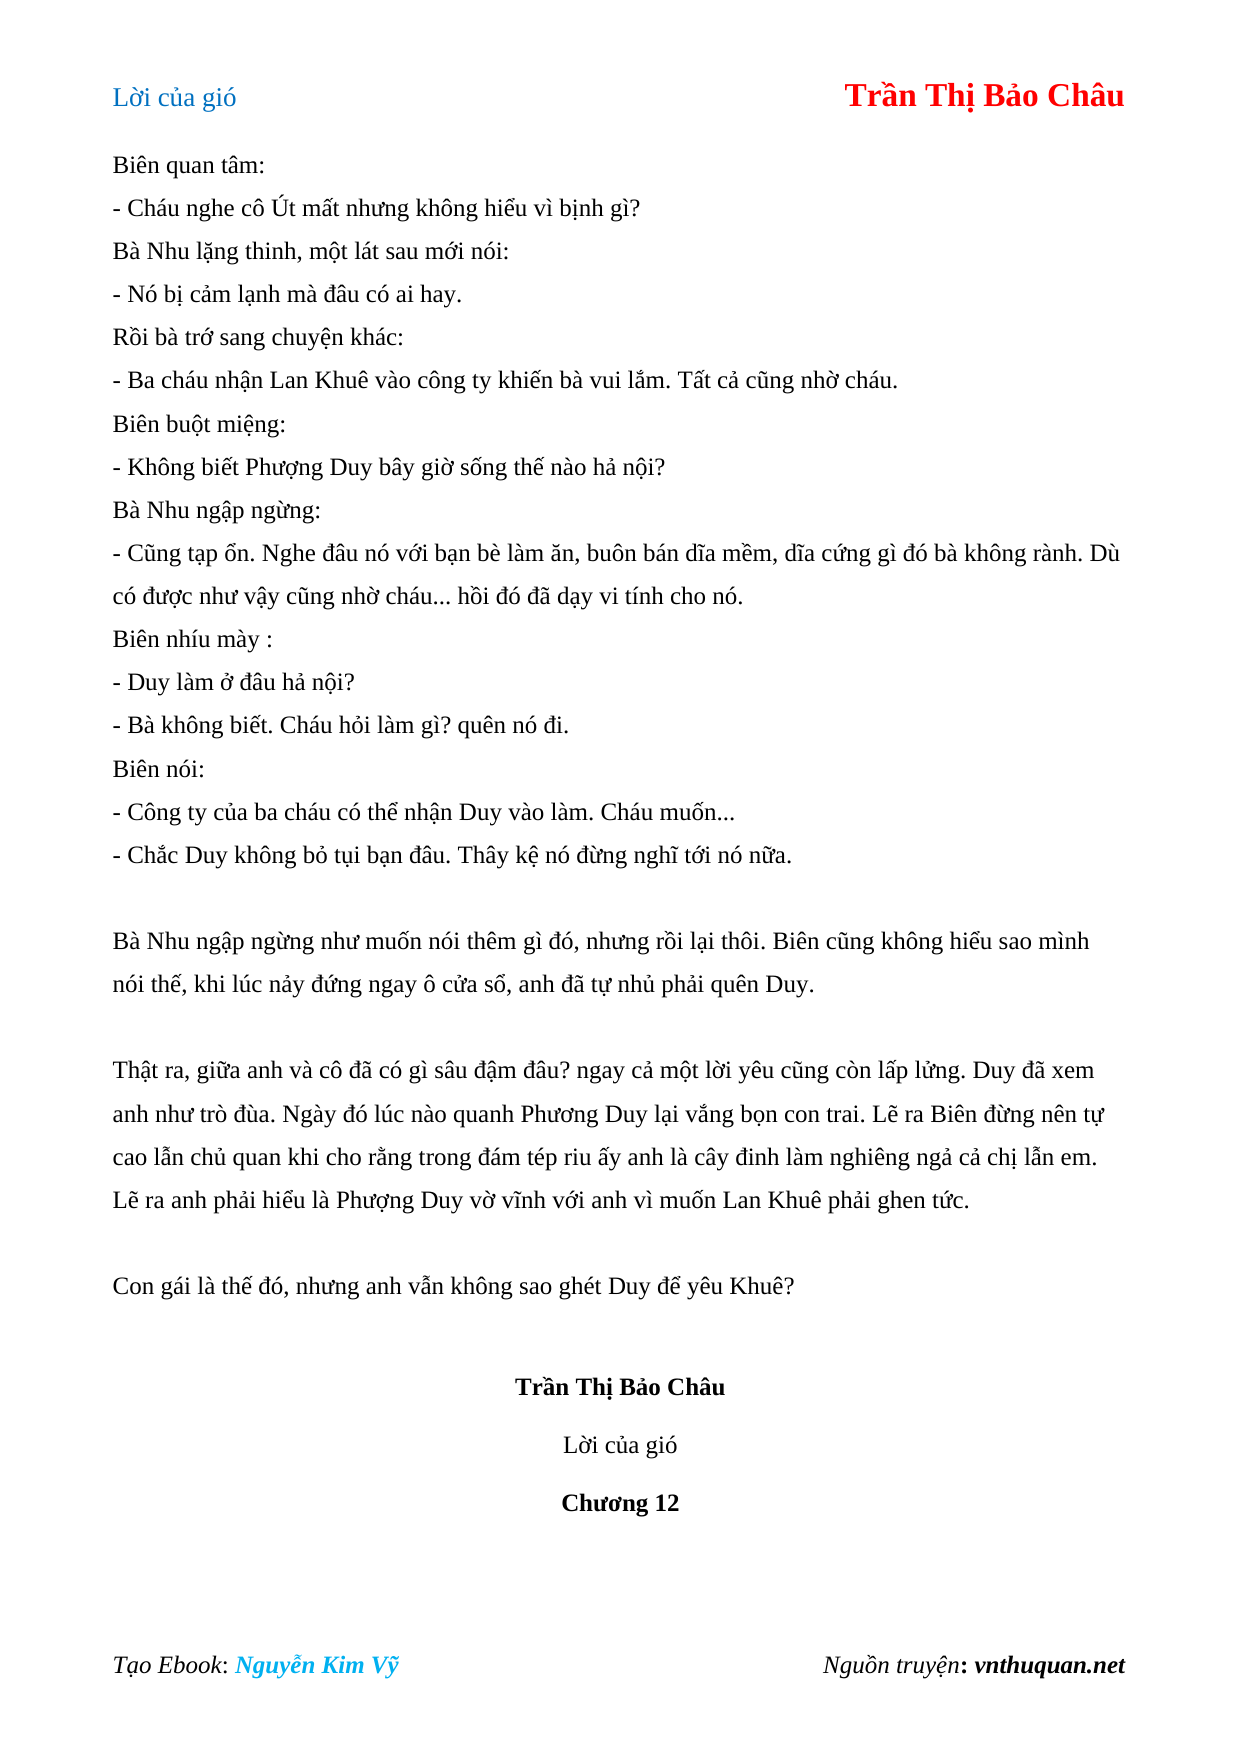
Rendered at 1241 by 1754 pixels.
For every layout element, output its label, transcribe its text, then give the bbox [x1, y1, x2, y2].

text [112, 150, 1128, 1300]
text Trần Thị Bảo Châu [112, 1372, 1128, 1401]
text Chương 12 [112, 1488, 1128, 1517]
text Lời của gió [112, 1430, 1128, 1459]
